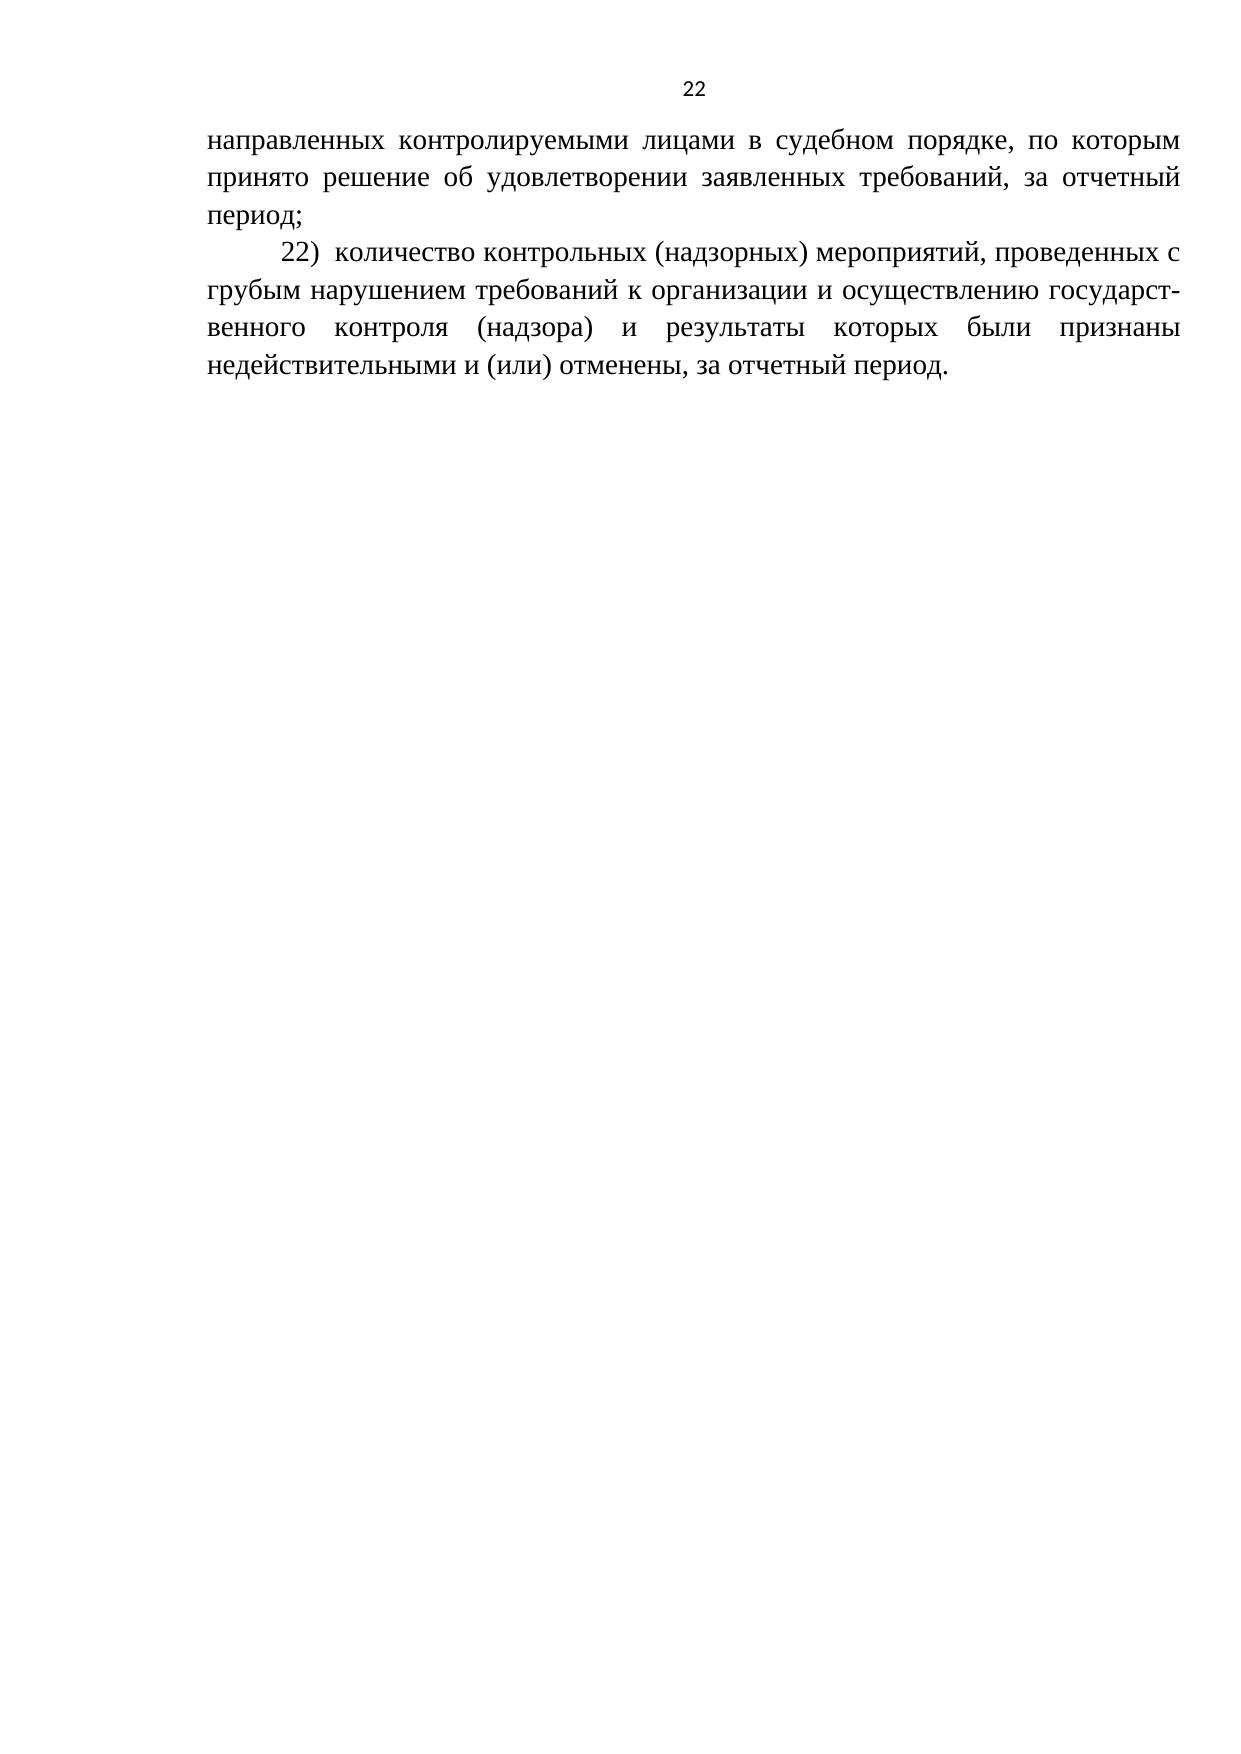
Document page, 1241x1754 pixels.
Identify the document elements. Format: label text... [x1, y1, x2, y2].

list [207, 118, 1181, 231]
list количество контрольных (надзорных) мероприятий, проведенных с грубым нарушением требований к организации и осуществлению государст-венного контроля (надзора) и результаты которых были признаны недействительными и (или) отменены, за отчетный период. [207, 231, 1181, 381]
